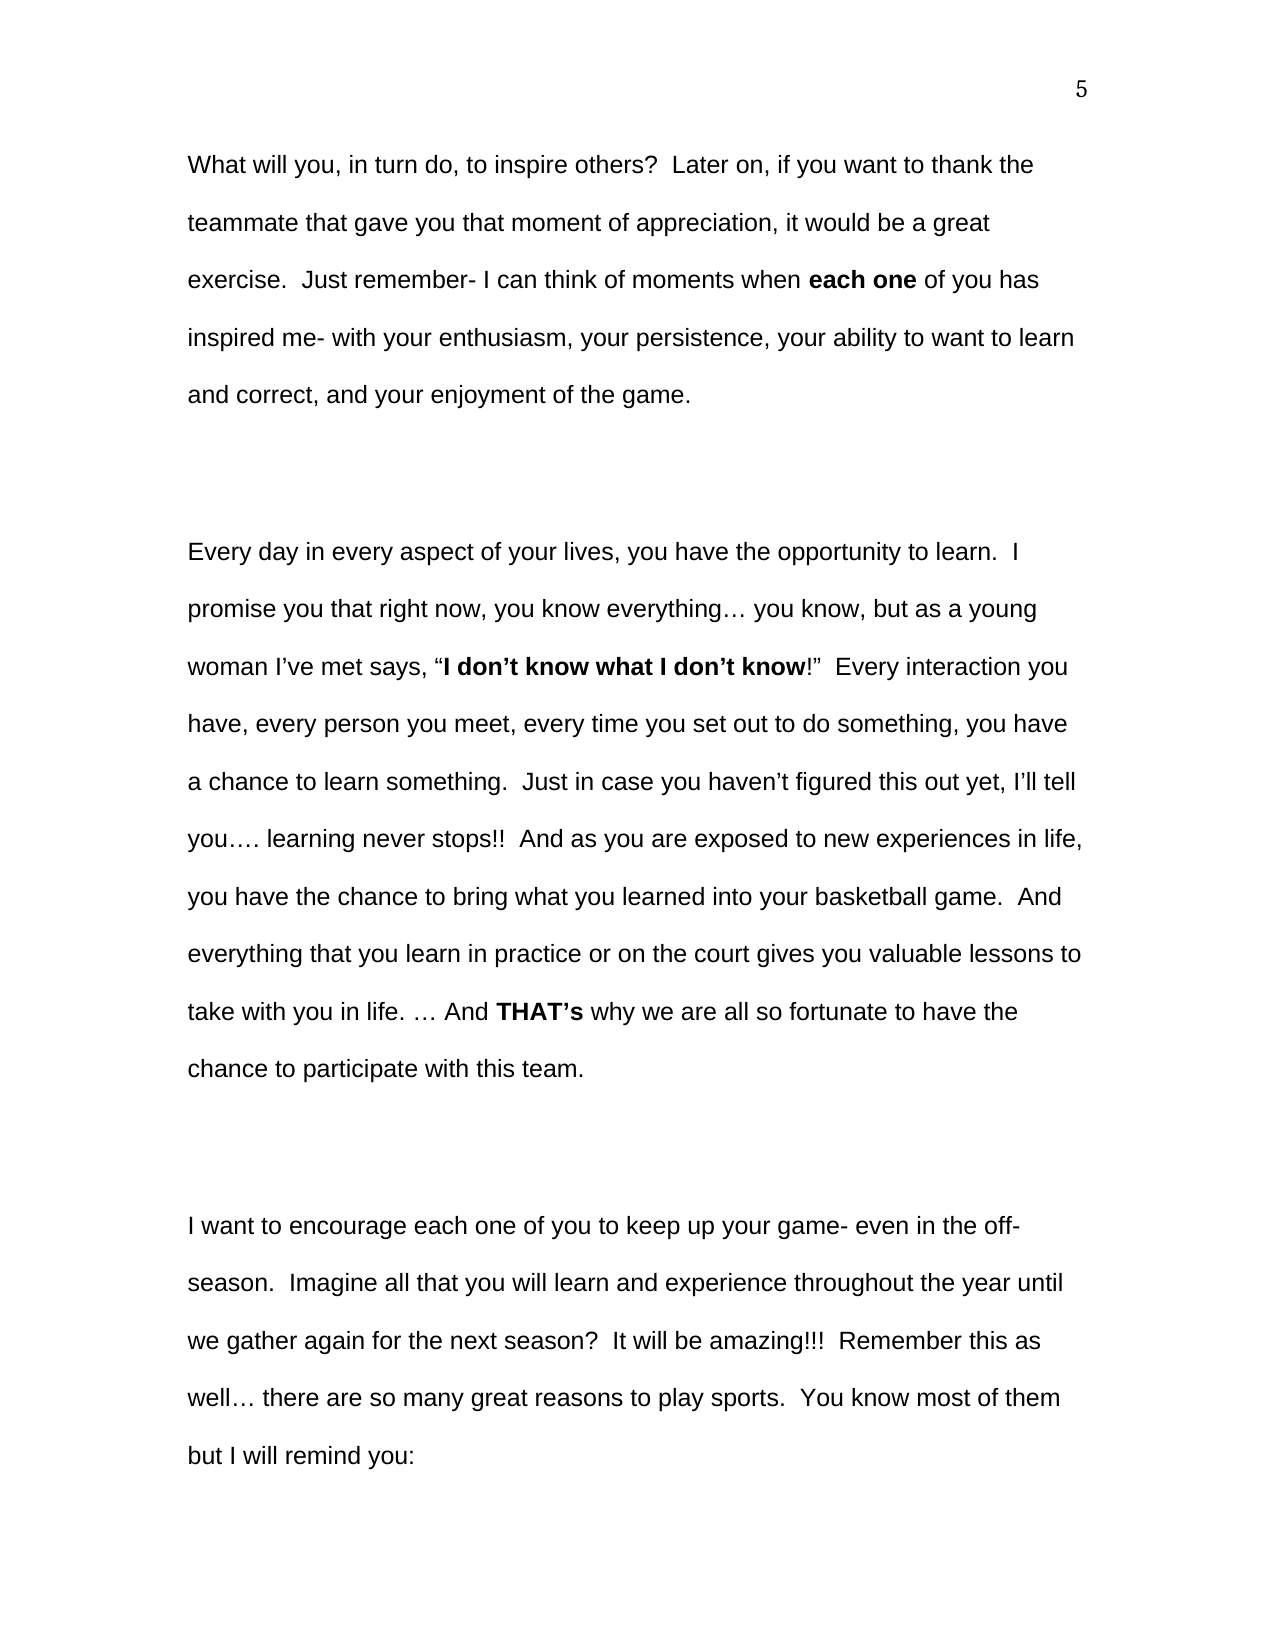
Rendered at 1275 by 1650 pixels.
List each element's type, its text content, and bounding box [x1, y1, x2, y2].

text I want to encourage each one of you to keep up your game- even in the off-season. Imagine all that you will learn and experience throughout the year until we gather again for the next season? It will be amazing!!! Remember this as well… there are so many great reasons to play sports. You know most of them but I will remind you: [187, 1211, 1087, 1469]
text Every day in every aspect of your lives, you have the opportunity to learn. I promise you that right now, you know everything… you know, but as a young woman I’ve met says, “I don’t know what I don’t know!” Every interaction you have, every person you meet, every time you set out to do something, you have a chance to learn something. Just in case you haven’t figured this out yet, I’ll tell you…. learning never stops!! And as you are exposed to new experiences in life, you have the chance to bring what you learned into your basketball game. And everything that you learn in practice or on the court gives you valuable lessons to take with you in life. … And THAT’s why we are all so fortunate to have the chance to participate with this team. [187, 537, 1087, 1083]
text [187, 150, 1087, 409]
